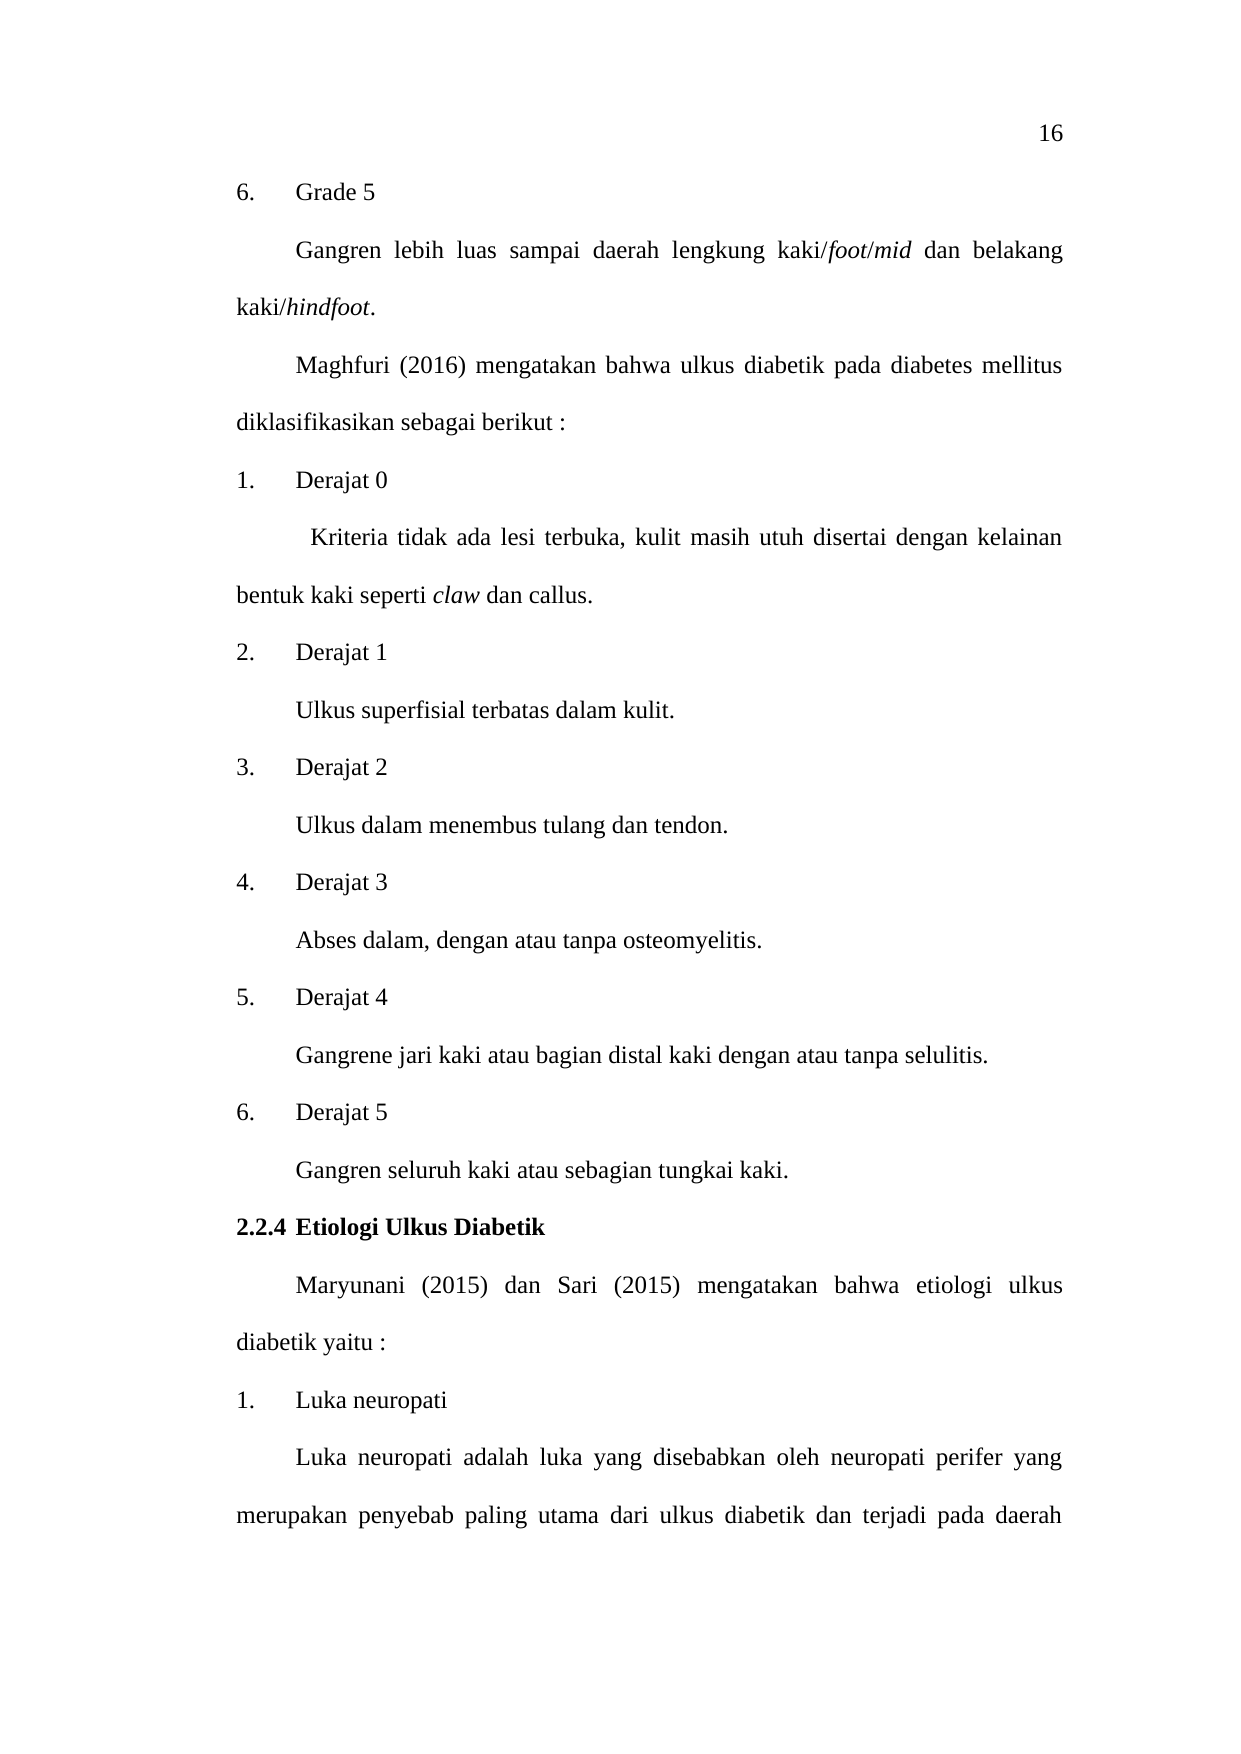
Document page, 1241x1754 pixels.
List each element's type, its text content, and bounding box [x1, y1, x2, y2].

list Derajat 4 [236, 982, 1063, 1011]
list Gangren lebih luas sampai daerah lengkung kaki/foot/mid dan belakang kaki/hindfoot. [236, 235, 1063, 321]
list Derajat 3 [236, 867, 1063, 896]
list Grade 5 [236, 177, 1063, 206]
subtitle Etiologi Ulkus Diabetik [236, 1212, 1063, 1241]
list Ulkus superfisial terbatas dalam kulit. [295, 695, 1063, 723]
list Maghfuri (2016) mengatakan bahwa ulkus diabetik pada diabetes mellitus diklasifikasikan sebagai berikut : [236, 350, 1063, 436]
list Derajat 1 [236, 637, 1063, 666]
list Maryunani (2015) dan Sari (2015) mengatakan bahwa etiologi ulkus diabetik yaitu : [236, 1270, 1063, 1356]
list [236, 1442, 1063, 1528]
list Derajat 2 [236, 752, 1063, 781]
list Derajat 5 [236, 1097, 1063, 1126]
list Gangren seluruh kaki atau sebagian tungkai kaki. [295, 1155, 1063, 1183]
list Ulkus dalam menembus tulang dan tendon. [295, 810, 1063, 838]
list Derajat 0 [236, 465, 1063, 493]
list Abses dalam, dengan atau tanpa osteomyelitis. [295, 925, 1063, 953]
list Gangrene jari kaki atau bagian distal kaki dengan atau tanpa selulitis. [295, 1040, 1063, 1068]
list Luka neuropati [236, 1385, 1063, 1413]
list Kriteria tidak ada lesi terbuka, kulit masih utuh disertai dengan kelainan bentuk kaki seperti claw dan callus. [236, 522, 1063, 608]
